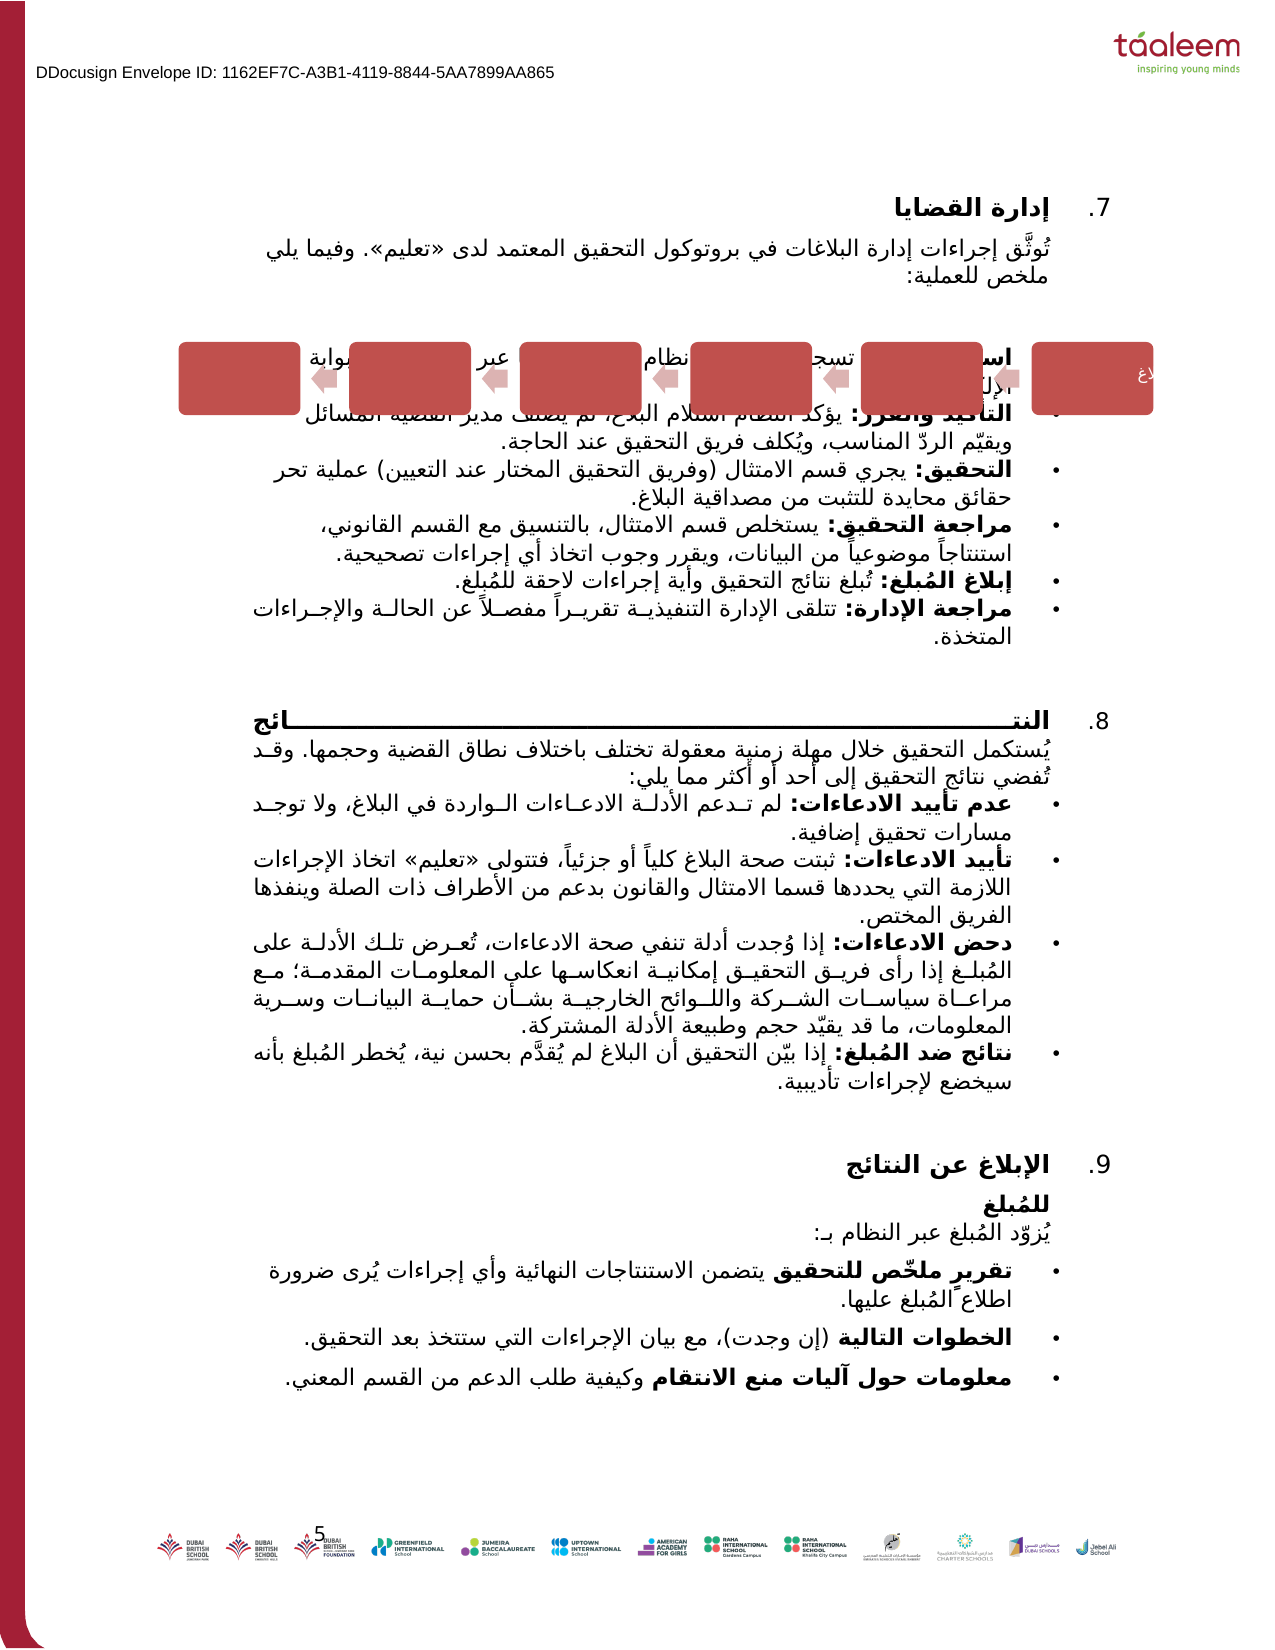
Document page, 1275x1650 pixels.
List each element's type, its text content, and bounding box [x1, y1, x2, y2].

list الخطوات التالية (إن وجدت)، مع بيان الإجراءات التي ستتخذ بعد التحقيق. [252, 1324, 1050, 1352]
picture [150, 1528, 1125, 1565]
picture [1113, 31, 1240, 74]
list النتائج يُستكمل التحقيق خلال مهلة زمنية معقولة تختلف باختلاف نطاق القضية وحجمها. وقد تُفضي نتائج التحقيق إلى أحد أو أكثر مما يلي: [252, 706, 1087, 790]
list معلومات حول آليات منع الانتقام وكيفية طلب الدعم من القسم المعني. [252, 1364, 1050, 1392]
list دحض الادعاءات: إذا وُجدت أدلة تنفي صحة الادعاءات، تُعرض تلك الأدلة على المُبلغ إذا رأى فريق التحقيق إمكانية انعكاسها على المعلومات المقدمة؛ مع مراعاة سياسات الشركة واللوائح الخارجية بشأن حماية البيانات وسرية المعلومات، ما قد يقيّد حجم وطبيعة الأدلة المشتركة. [252, 929, 1050, 1039]
list إبلاغ المُبلغ: تُبلغ نتائج التحقيق وأية إجراءات لاحقة للمُبلغ. [252, 567, 1050, 594]
list تأييد الادعاءات: ثبتت صحة البلاغ كلياً أو جزئياً، فتتولى «تعليم» اتخاذ الإجراءات اللازمة التي يحددها قسما الامتثال والقانون بدعم من الأطراف ذات الصلة وينفذها الفريق المختص. [252, 846, 1050, 928]
list إدارة القضايا [252, 193, 1087, 223]
text تُوثَّق إجراءات إدارة البلاغات في بروتوكول التحقيق المعتمد لدى «تعليم». وفيما يلي ملخص للعملية: [252, 235, 1050, 289]
list عدم تأييد الادعاءات: لم تدعم الأدلة الادعاءات الواردة في البلاغ، ولا توجد مسارات تحقيق إضافية. [252, 791, 1050, 845]
list التحقيق: يجري قسم الامتثال (وفريق التحقيق المختار عند التعيين) عملية تحر حقائق محايدة للتثبت من مصداقية البلاغ. [252, 456, 1050, 511]
list مراجعة التحقيق: يستخلص قسم الامتثال، بالتنسيق مع القسم القانوني، استنتاجاً موضوعياً من البيانات، ويقرر وجوب اتخاذ أي إجراءات تصحيحية. [252, 511, 1050, 566]
list مراجعة الإدارة: تتلقى الإدارة التنفيذية تقريراً مفصلاً عن الحالة والإجراءات المتخذة. [252, 595, 1050, 650]
list تقريرٍ ملخّص للتحقيق يتضمن الاستنتاجات النهائية وأي إجراءات يُرى ضرورة اطلاع المُبلغ عليها. [252, 1258, 1050, 1312]
text للمُبلغ يُزوّد المُبلغ عبر النظام بـ: [252, 1191, 1050, 1246]
list الإبلاغ عن النتائج [252, 1150, 1087, 1179]
list نتائج ضد المُبلغ: إذا بيّن التحقيق أن البلاغ لم يُقدَّم بحسن نية، يُخطر المُبلغ بأنه سيخضع لإجراءات تأديبية. [252, 1039, 1050, 1094]
list التأكيد والفرز: يؤكد النظام استلام البلاغ، ثم يصنف مدير القضية المسائل ويقيّم الردّ المناسب، ويُكلف فريق التحقيق عند الحاجة. [252, 400, 1050, 455]
